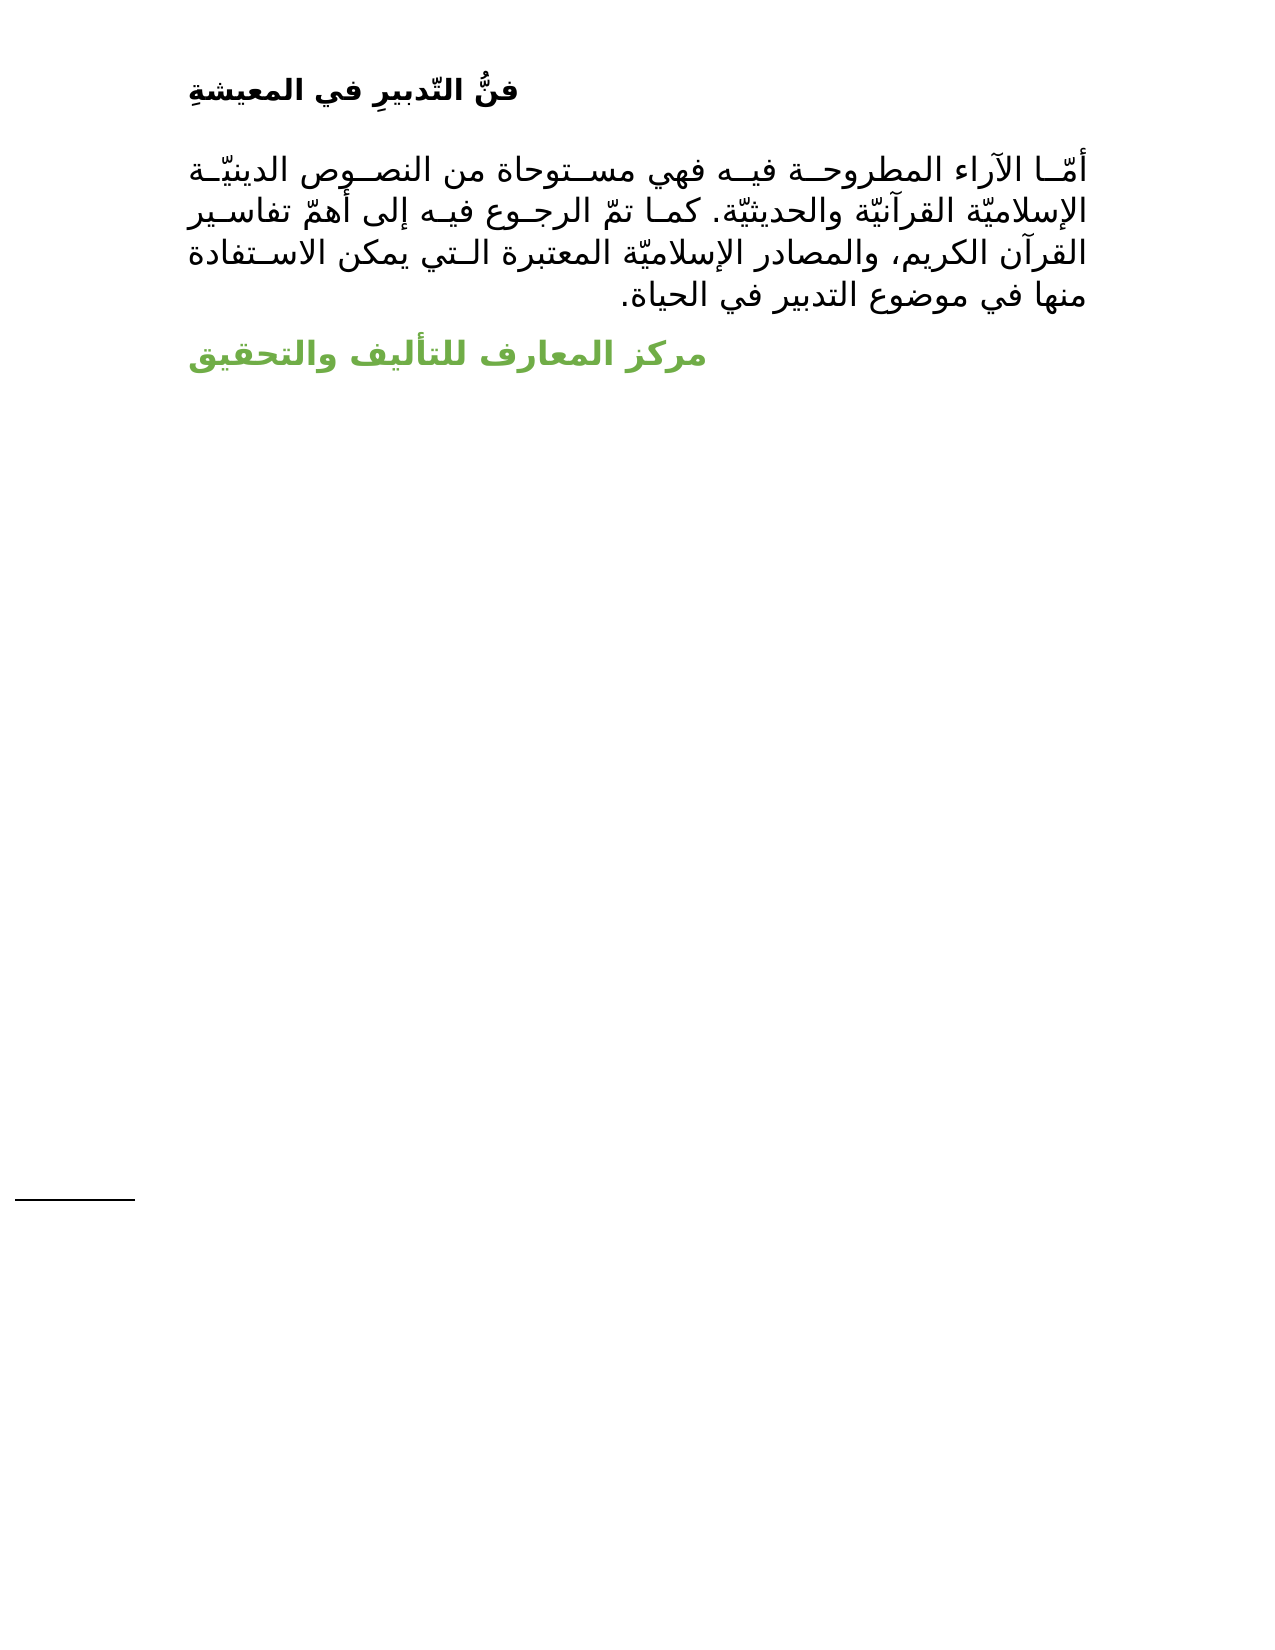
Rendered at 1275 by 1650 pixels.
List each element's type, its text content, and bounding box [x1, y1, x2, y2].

text مركز المعارف للتأليف والتحقيق [187, 334, 1087, 373]
text أمّا الآراء المطروحة فيه فهي مستوحاة من النصوص الدينيّة الإسلاميّة القرآنيّة والحديثيّة. كما تمّ الرجوع فيه إلى أهمّ تفاسير القرآن الكريم، والمصادر الإسلاميّة المعتبرة التي يمكن الاستفادة منها في موضوع التدبير في الحياة. [187, 150, 1087, 314]
